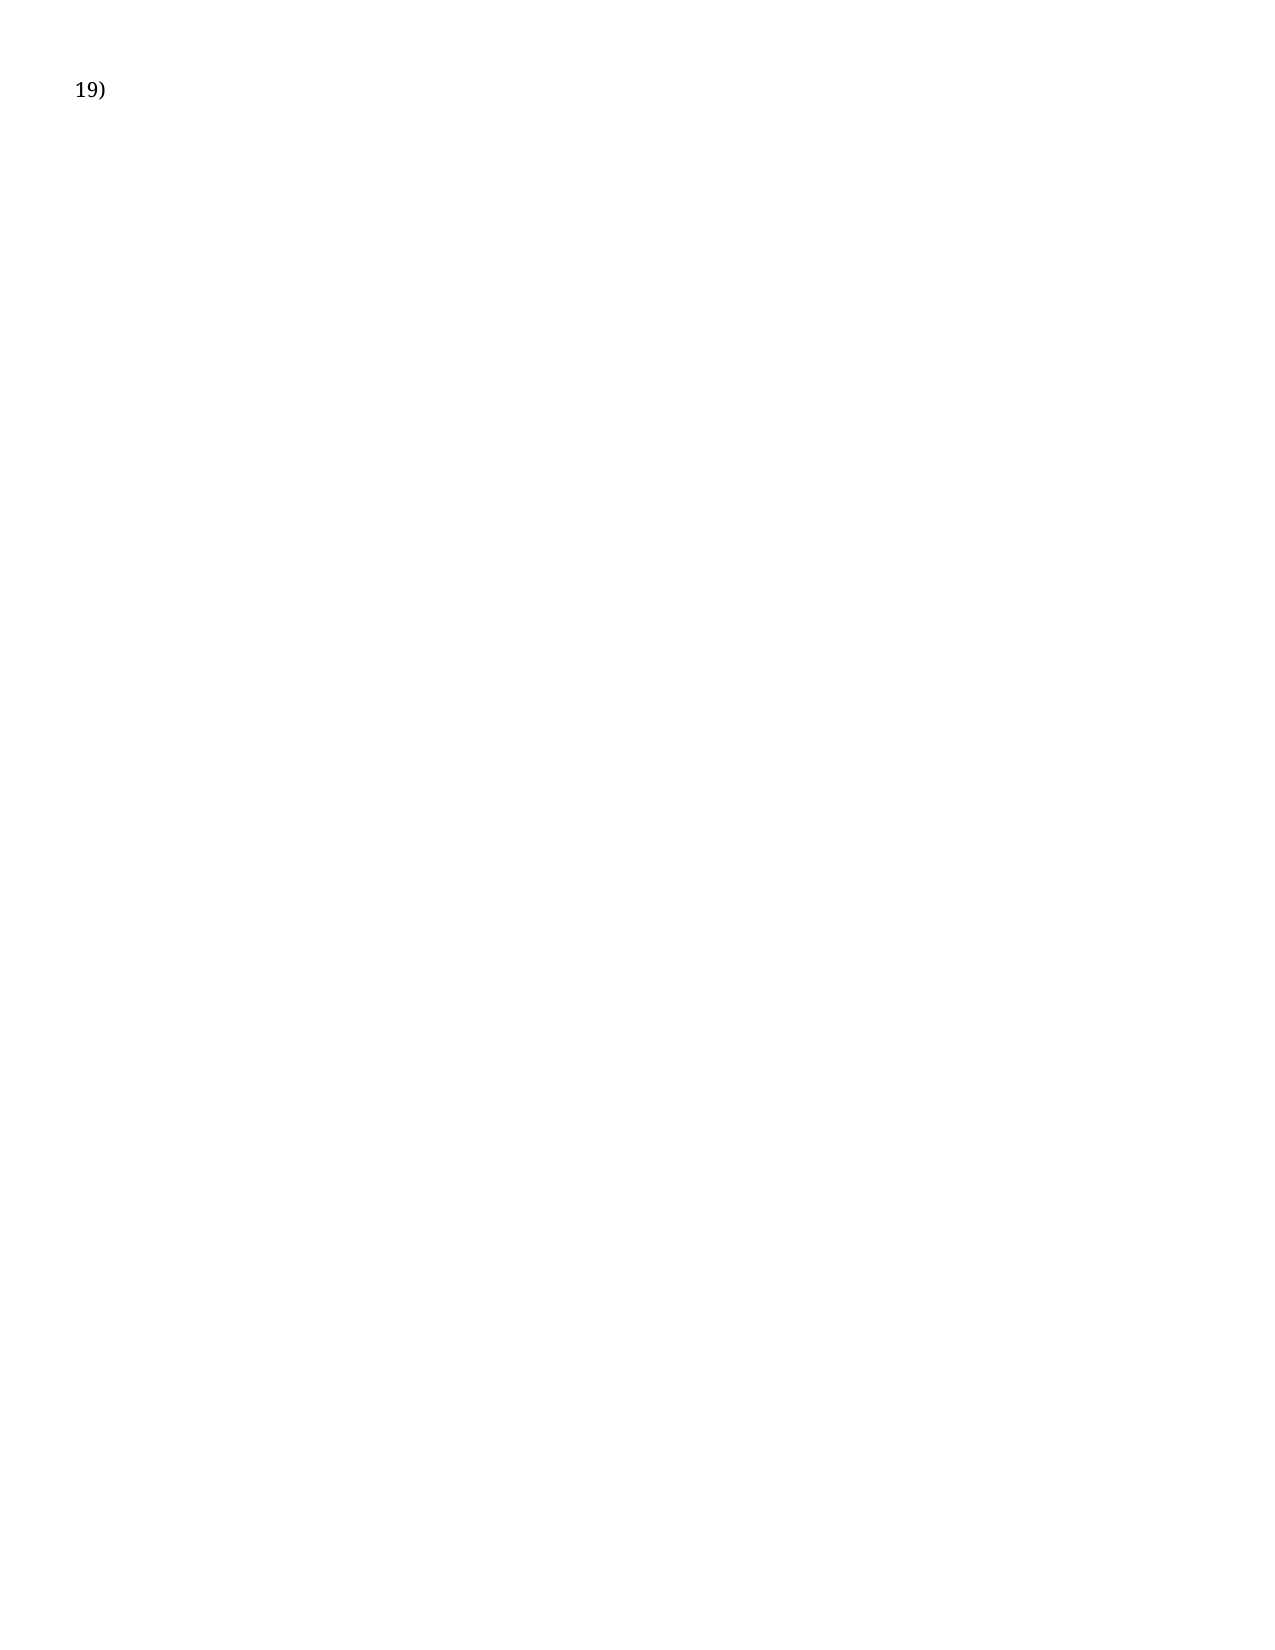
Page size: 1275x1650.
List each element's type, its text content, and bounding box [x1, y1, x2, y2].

text 19) [75, 75, 1200, 103]
